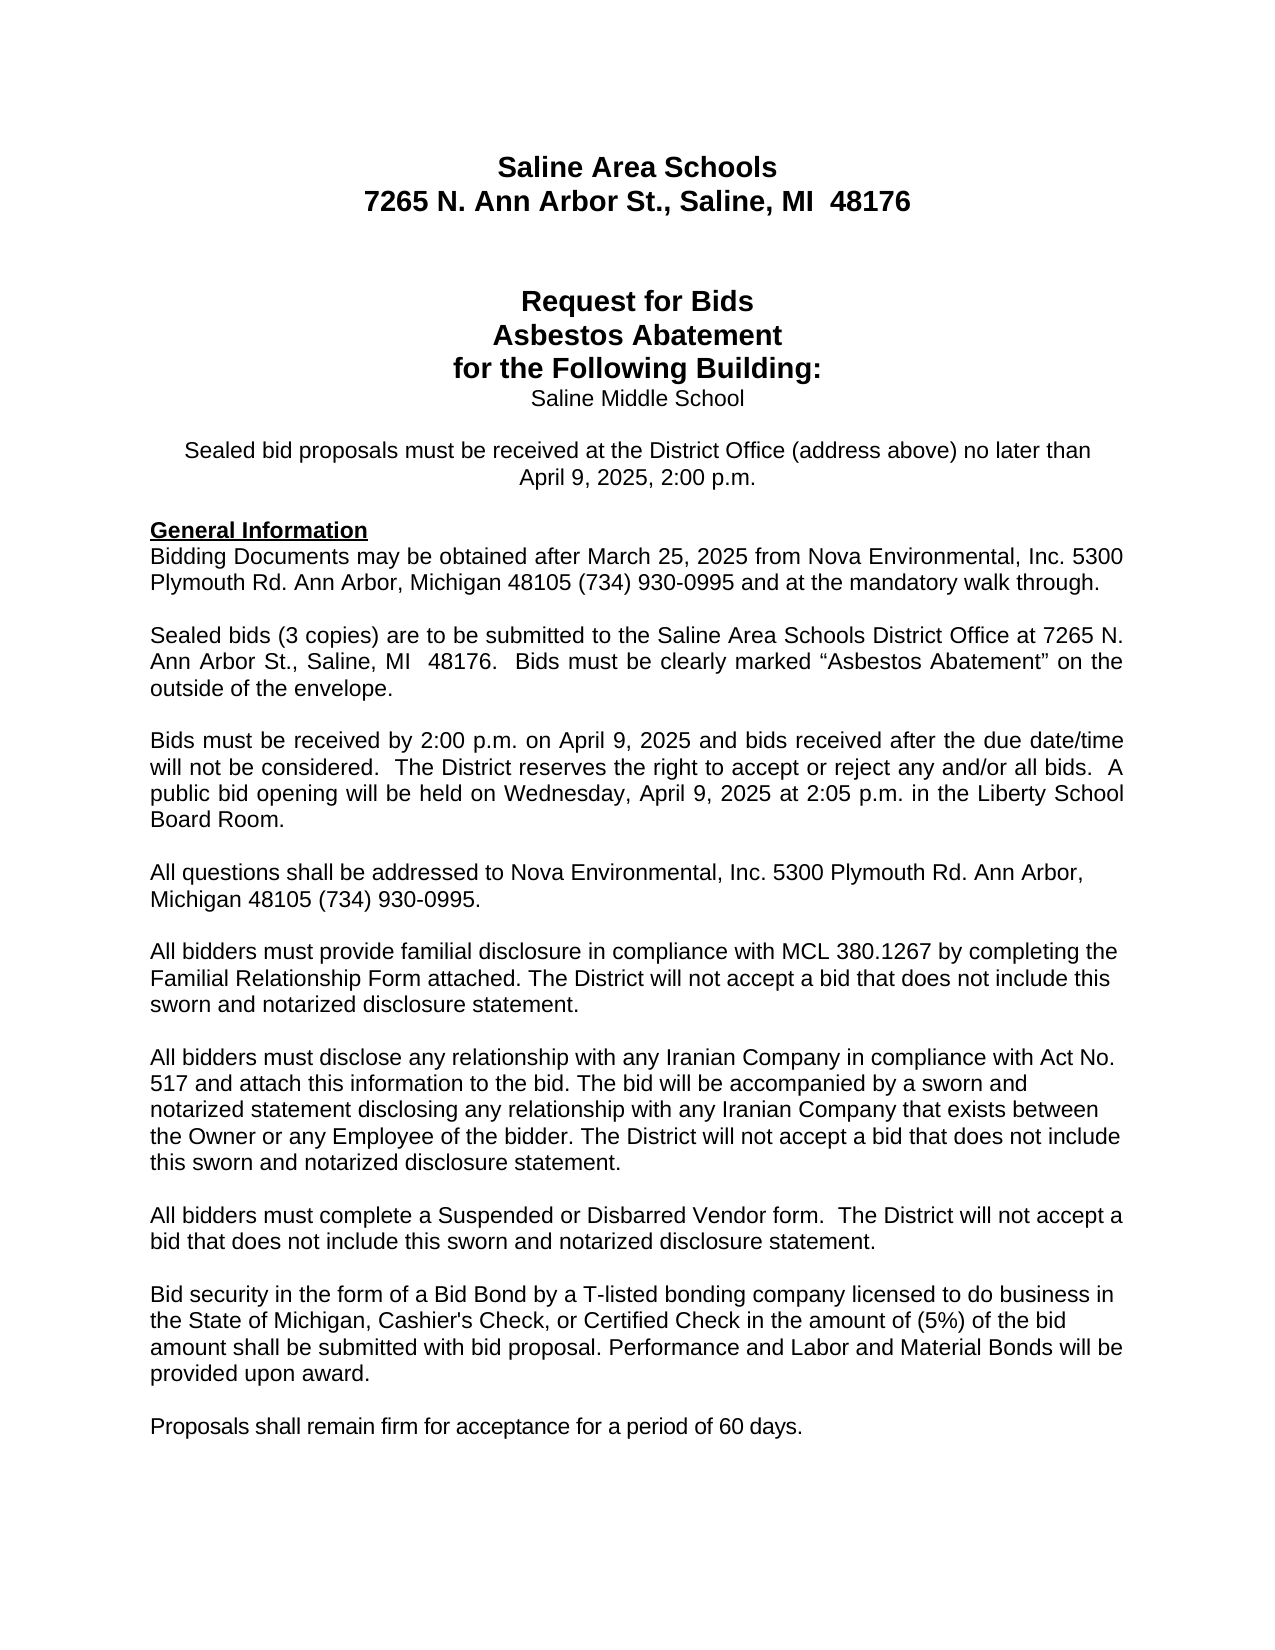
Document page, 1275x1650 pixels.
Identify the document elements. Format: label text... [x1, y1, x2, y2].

text Sealed bids (3 copies) are to be submitted to the Saline Area Schools District Office at 7265 N. Ann Arbor St., Saline, MI 48176. Bids must be clearly marked “Asbestos Abatement” on the outside of the envelope. [150, 622, 1125, 701]
text Saline Area Schools [150, 150, 1125, 183]
text Bid security in the form of a Bid Bond by a T-listed bonding company licensed to do business in the State of Michigan, Cashier's Check, or Certified Check in the amount of (5%) of the bid amount shall be submitted with bid proposal. Performance and Labor and Material Bonds will be provided upon award. [150, 1281, 1125, 1386]
text Saline Middle School [150, 385, 1125, 411]
text Sealed bid proposals must be received at the District Office (address above) no later than [150, 437, 1125, 464]
text Request for Bids [150, 284, 1125, 318]
text for the Following Building: [150, 351, 1125, 385]
text Bids must be received by 2:00 p.m. on April 9, 2025 and bids received after the due date/time will not be considered. The District reserves the right to accept or reject any and/or all bids. A public bid opening will be held on Wednesday, April 9, 2025 at 2:05 p.m. in the Liberty School Board Room. [150, 727, 1125, 833]
text Bidding Documents may be obtained after March 25, 2025 from Nova Environmental, Inc. 5300 Plymouth Rd. Ann Arbor, Michigan 48105 (734) 930-0995 and at the mandatory walk through. [150, 543, 1125, 596]
text General Information [150, 517, 1125, 543]
text All questions shall be addressed to Nova Environmental, Inc. 5300 Plymouth Rd. Ann Arbor, Michigan 48105 (734) 930-0995. [150, 859, 1125, 912]
text All bidders must provide familial disclosure in compliance with MCL 380.1267 by completing the Familial Relationship Form attached. The District will not accept a bid that does not include this sworn and notarized disclosure statement. [150, 938, 1125, 1017]
text April 9, 2025, 2:00 p.m. [150, 464, 1125, 490]
text All bidders must complete a Suspended or Disbarred Vendor form. The District will not accept a bid that does not include this sworn and notarized disclosure statement. [150, 1202, 1125, 1254]
text Asbestos Abatement [150, 318, 1125, 351]
text 7265 N. Ann Arbor St., Saline, MI 48176 [150, 183, 1125, 217]
text Proposals shall remain firm for acceptance for a period of 60 days. [150, 1413, 1125, 1439]
text All bidders must disclose any relationship with any Iranian Company in compliance with Act No. 517 and attach this information to the bid. The bid will be accompanied by a sworn and notarized statement disclosing any relationship with any Iranian Company that exists between the Owner or any Employee of the bidder. The District will not accept a bid that does not include this sworn and notarized disclosure statement. [150, 1044, 1125, 1175]
